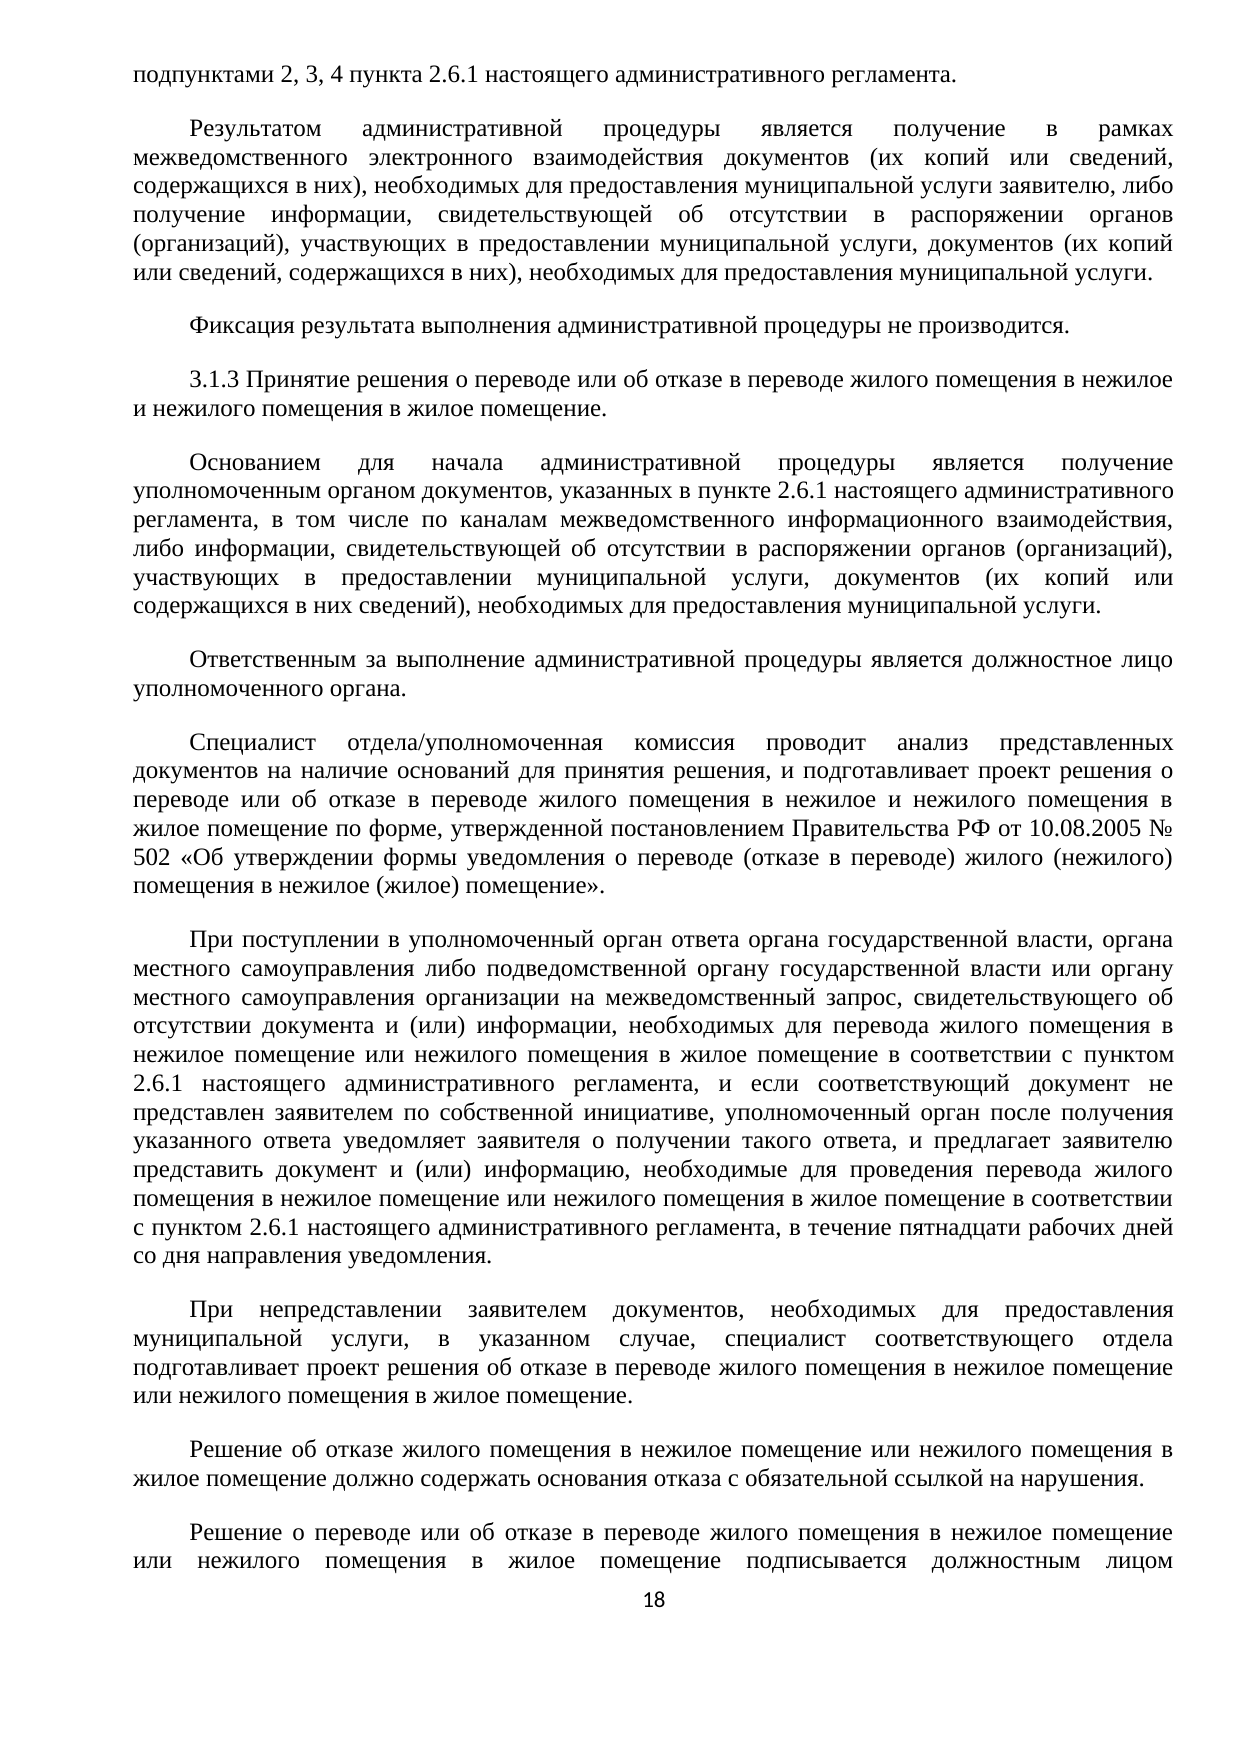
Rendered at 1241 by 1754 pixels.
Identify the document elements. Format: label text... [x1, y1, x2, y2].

text Ответственным за выполнение административной процедуры является должностное лицо уполномоченного органа. [133, 644, 1174, 702]
text Результатом административной процедуры является получение в рамках межведомственного электронного взаимодействия документов (их копий или сведений, содержащихся в них), необходимых для предоставления муниципальной услуги заявителю, либо получение информации, свидетельствующей об отсутствии в распоряжении органов (организаций), участвующих в предоставлении муниципальной услуги, документов (их копий или сведений, содержащихся в них), необходимых для предоставления муниципальной услуги. [133, 113, 1174, 285]
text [133, 1517, 1174, 1574]
text 3.1.3 Принятие решения о переводе или об отказе в переводе жилого помещения в нежилое и нежилого помещения в жилое помещение. [133, 364, 1174, 422]
text Специалист отдела/уполномоченная комиссия проводит анализ представленных документов на наличие оснований для принятия решения, и подготавливает проект решения о переводе или об отказе в переводе жилого помещения в нежилое и нежилого помещения в жилое помещение по форме, утвержденной постановлением Правительства РФ от 10.08.2005 № 502 «Об утверждении формы уведомления о переводе (отказе в переводе) жилого (нежилого) помещения в нежилое (жилое) помещение». [133, 727, 1174, 899]
text При непредставлении заявителем документов, необходимых для предоставления муниципальной услуги, в указанном случае, специалист соответствующего отдела подготавливает проект решения об отказе в переводе жилого помещения в нежилое помещение или нежилого помещения в жилое помещение. [133, 1294, 1174, 1409]
text Фиксация результата выполнения административной процедуры не производится. [133, 310, 1174, 339]
text Основанием для начала административной процедуры является получение уполномоченным органом документов, указанных в пункте 2.6.1 настоящего административного регламента, в том числе по каналам межведомственного информационного взаимодействия, либо информации, свидетельствующей об отсутствии в распоряжении органов (организаций), участвующих в предоставлении муниципальной услуги, документов (их копий или содержащихся в них сведений), необходимых для предоставления муниципальной услуги. [133, 447, 1174, 619]
text При поступлении в уполномоченный орган ответа органа государственной власти, органа местного самоуправления либо подведомственной органу государственной власти или органу местного самоуправления организации на межведомственный запрос, свидетельствующего об отсутствии документа и (или) информации, необходимых для перевода жилого помещения в нежилое помещение или нежилого помещения в жилое помещение в соответствии с пунктом 2.6.1 настоящего административного регламента, и если соответствующий документ не представлен заявителем по собственной инициативе, уполномоченный орган после получения указанного ответа уведомляет заявителя о получении такого ответа, и предлагает заявителю представить документ и (или) информацию, необходимые для проведения перевода жилого помещения в нежилое помещение или нежилого помещения в жилое помещение в соответствии с пунктом 2.6.1 настоящего административного регламента, в течение пятнадцати рабочих дней со дня направления уведомления. [133, 924, 1174, 1269]
text Решение об отказе жилого помещения в нежилое помещение или нежилого помещения в жилое помещение должно содержать основания отказа с обязательной ссылкой на нарушения. [133, 1434, 1174, 1492]
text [133, 59, 1174, 88]
